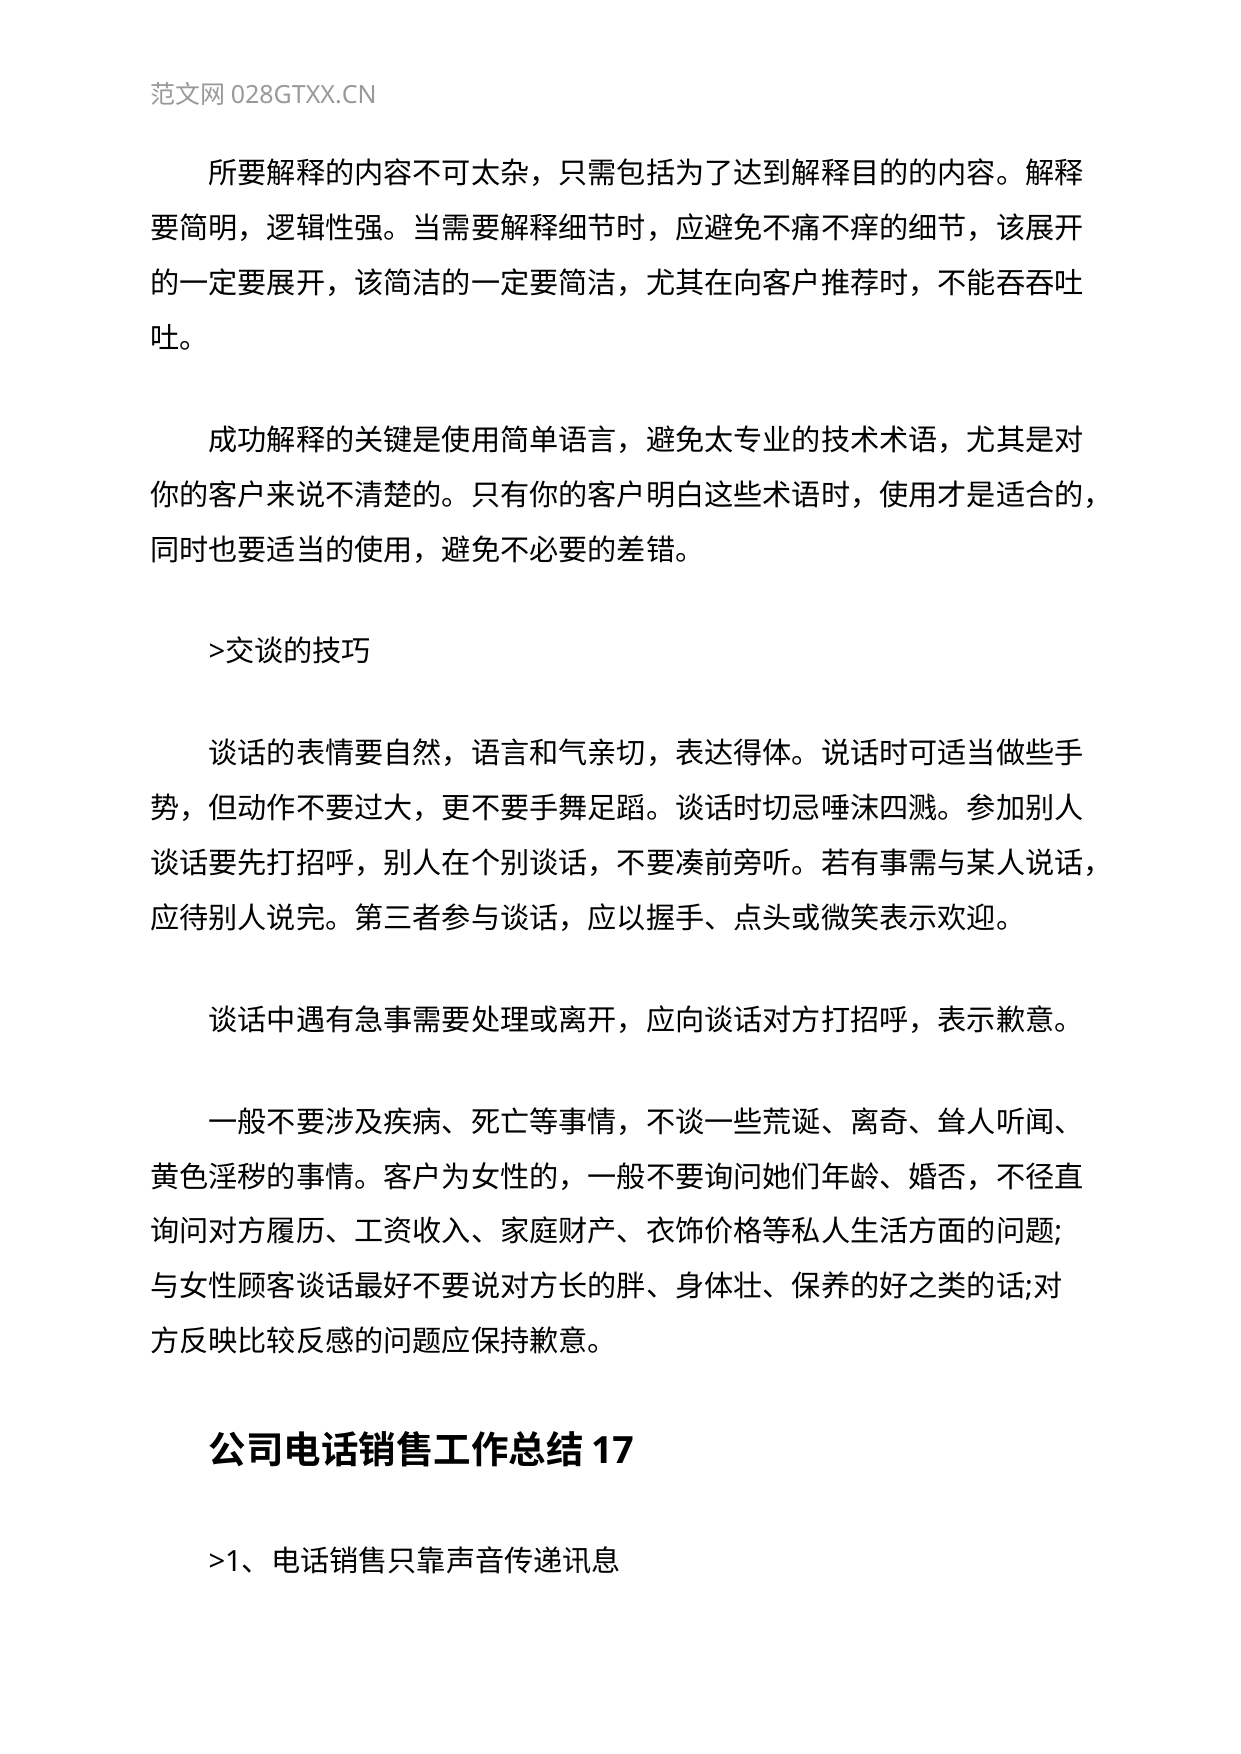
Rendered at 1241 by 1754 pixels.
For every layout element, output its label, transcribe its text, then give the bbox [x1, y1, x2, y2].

text 公司电话销售工作总结17 [150, 1420, 1090, 1474]
text >1、电话销售只靠声音传递讯息 [150, 1537, 1090, 1580]
text 谈话中遇有急事需要处理或离开，应向谈话对方打招呼，表示歉意。 [150, 996, 1090, 1039]
text 谈话的表情要自然，语言和气亲切，表达得体。说话时可适当做些手势，但动作不要过大，更不要手舞足蹈。谈话时切忌唾沫四溅。参加别人谈话要先打招呼，别人在个别谈话，不要凑前旁听。若有事需与某人说话，应待别人说完。第三者参与谈话，应以握手、点头或微笑表示欢迎。 [150, 730, 1090, 937]
text 成功解释的关键是使用简单语言，避免太专业的技术术语，尤其是对你的客户来说不清楚的。只有你的客户明白这些术语时，使用才是适合的，同时也要适当的使用，避免不必要的差错。 [150, 416, 1090, 568]
text 一般不要涉及疾病、死亡等事情，不谈一些荒诞、离奇、耸人听闻、黄色淫秽的事情。客户为女性的，一般不要询问她们年龄、婚否，不径直询问对方履历、工资收入、家庭财产、衣饰价格等私人生活方面的问题;与女性顾客谈话最好不要说对方长的胖、身体壮、保养的好之类的话;对方反映比较反感的问题应保持歉意。 [150, 1098, 1090, 1360]
text >交谈的技巧 [150, 628, 1090, 670]
text 所要解释的内容不可太杂，只需包括为了达到解释目的的内容。解释要简明，逻辑性强。当需要解释细节时，应避免不痛不痒的细节，该展开的一定要展开，该简洁的一定要简洁，尤其在向客户推荐时，不能吞吞吐吐。 [150, 150, 1090, 357]
